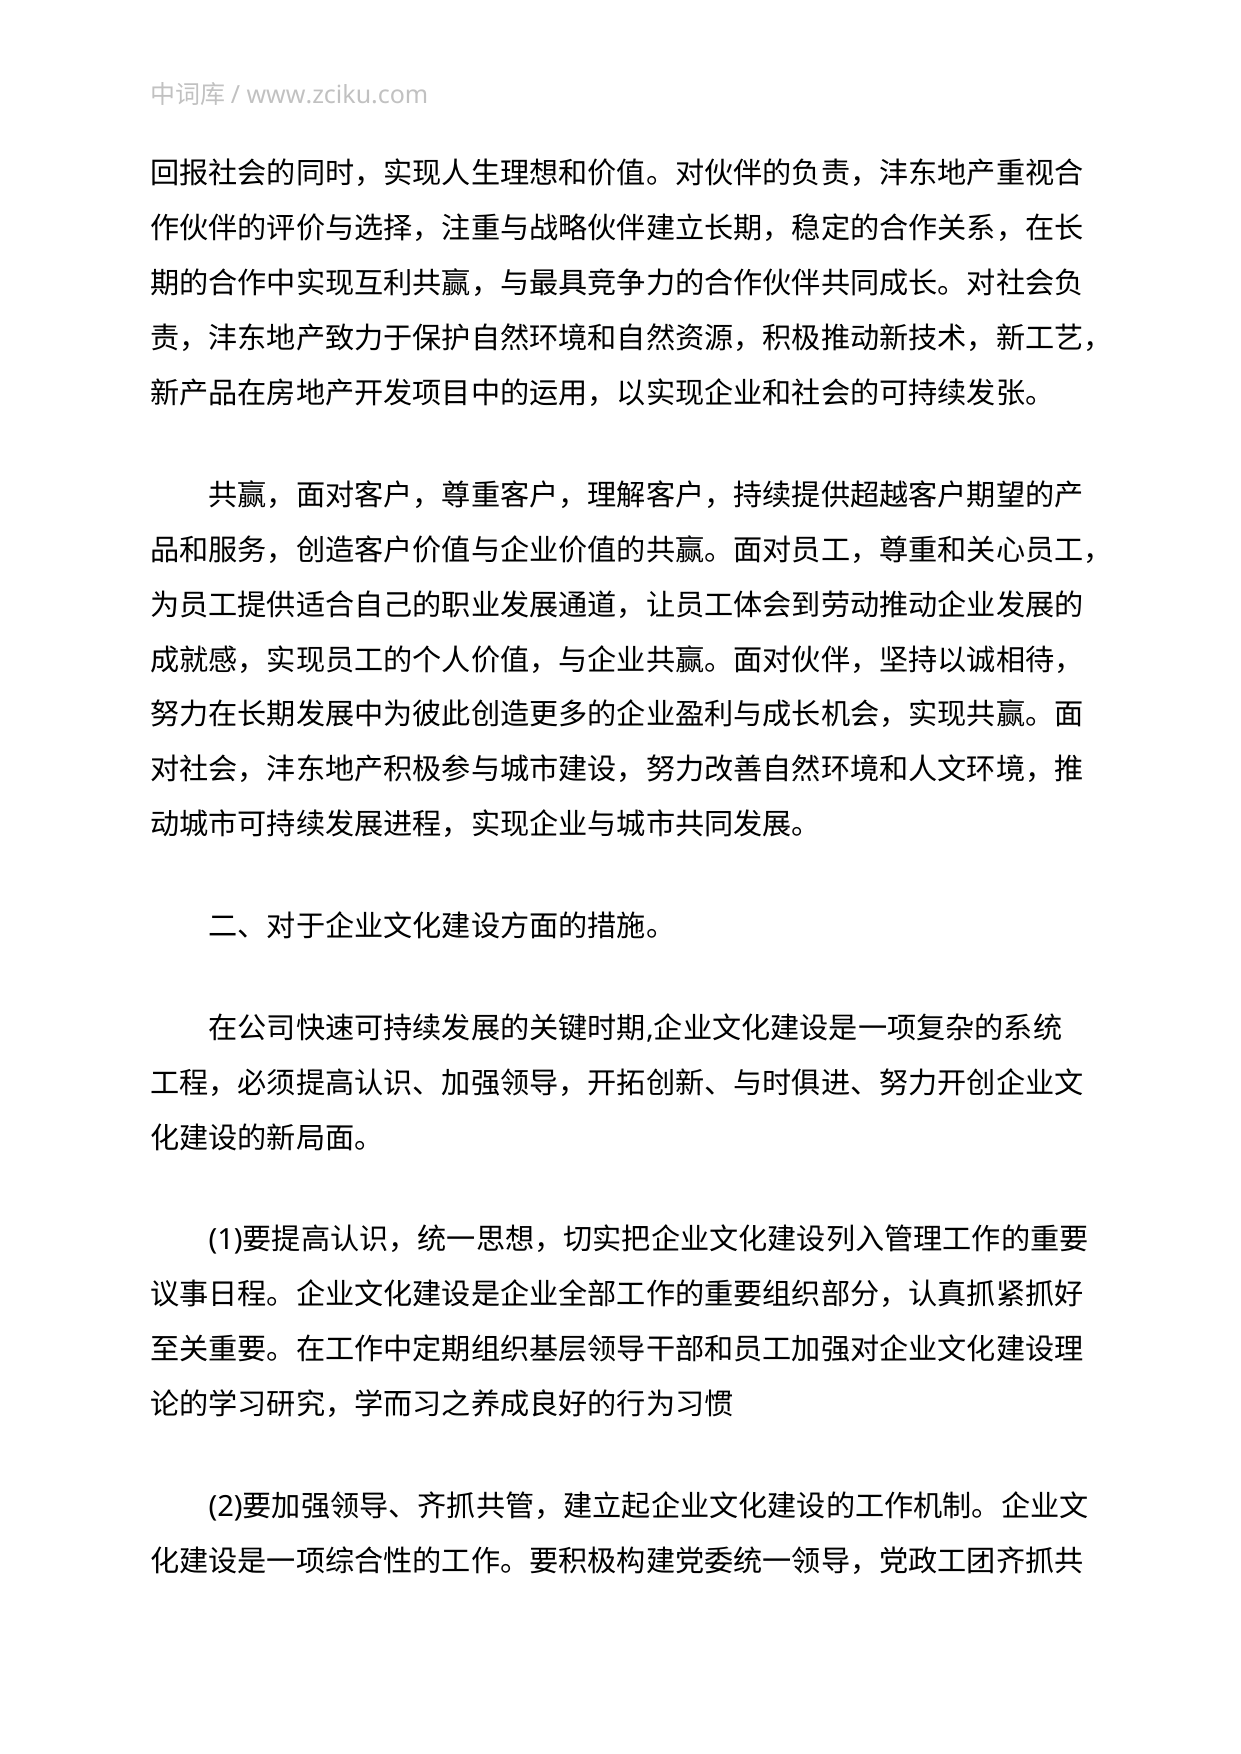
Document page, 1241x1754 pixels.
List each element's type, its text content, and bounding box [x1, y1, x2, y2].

text 在公司快速可持续发展的关键时期,企业文化建设是一项复杂的系统工程，必须提高认识、加强领导，开拓创新、与时俱进、努力开创企业文化建设的新局面。 [150, 1004, 1090, 1156]
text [150, 1482, 1090, 1580]
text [150, 150, 1090, 412]
text 二、对于企业文化建设方面的措施。 [150, 902, 1090, 945]
text (1)要提高认识，统一思想，切实把企业文化建设列入管理工作的重要议事日程。企业文化建设是企业全部工作的重要组织部分，认真抓紧抓好至关重要。在工作中定期组织基层领导干部和员工加强对企业文化建设理论的学习研究，学而习之养成良好的行为习惯 [150, 1216, 1090, 1423]
text 共赢，面对客户，尊重客户，理解客户，持续提供超越客户期望的产品和服务，创造客户价值与企业价值的共赢。面对员工，尊重和关心员工，为员工提供适合自己的职业发展通道，让员工体会到劳动推动企业发展的成就感，实现员工的个人价值，与企业共赢。面对伙伴，坚持以诚相待，努力在长期发展中为彼此创造更多的企业盈利与成长机会，实现共赢。面对社会，沣东地产积极参与城市建设，努力改善自然环境和人文环境，推动城市可持续发展进程，实现企业与城市共同发展。 [150, 471, 1090, 843]
